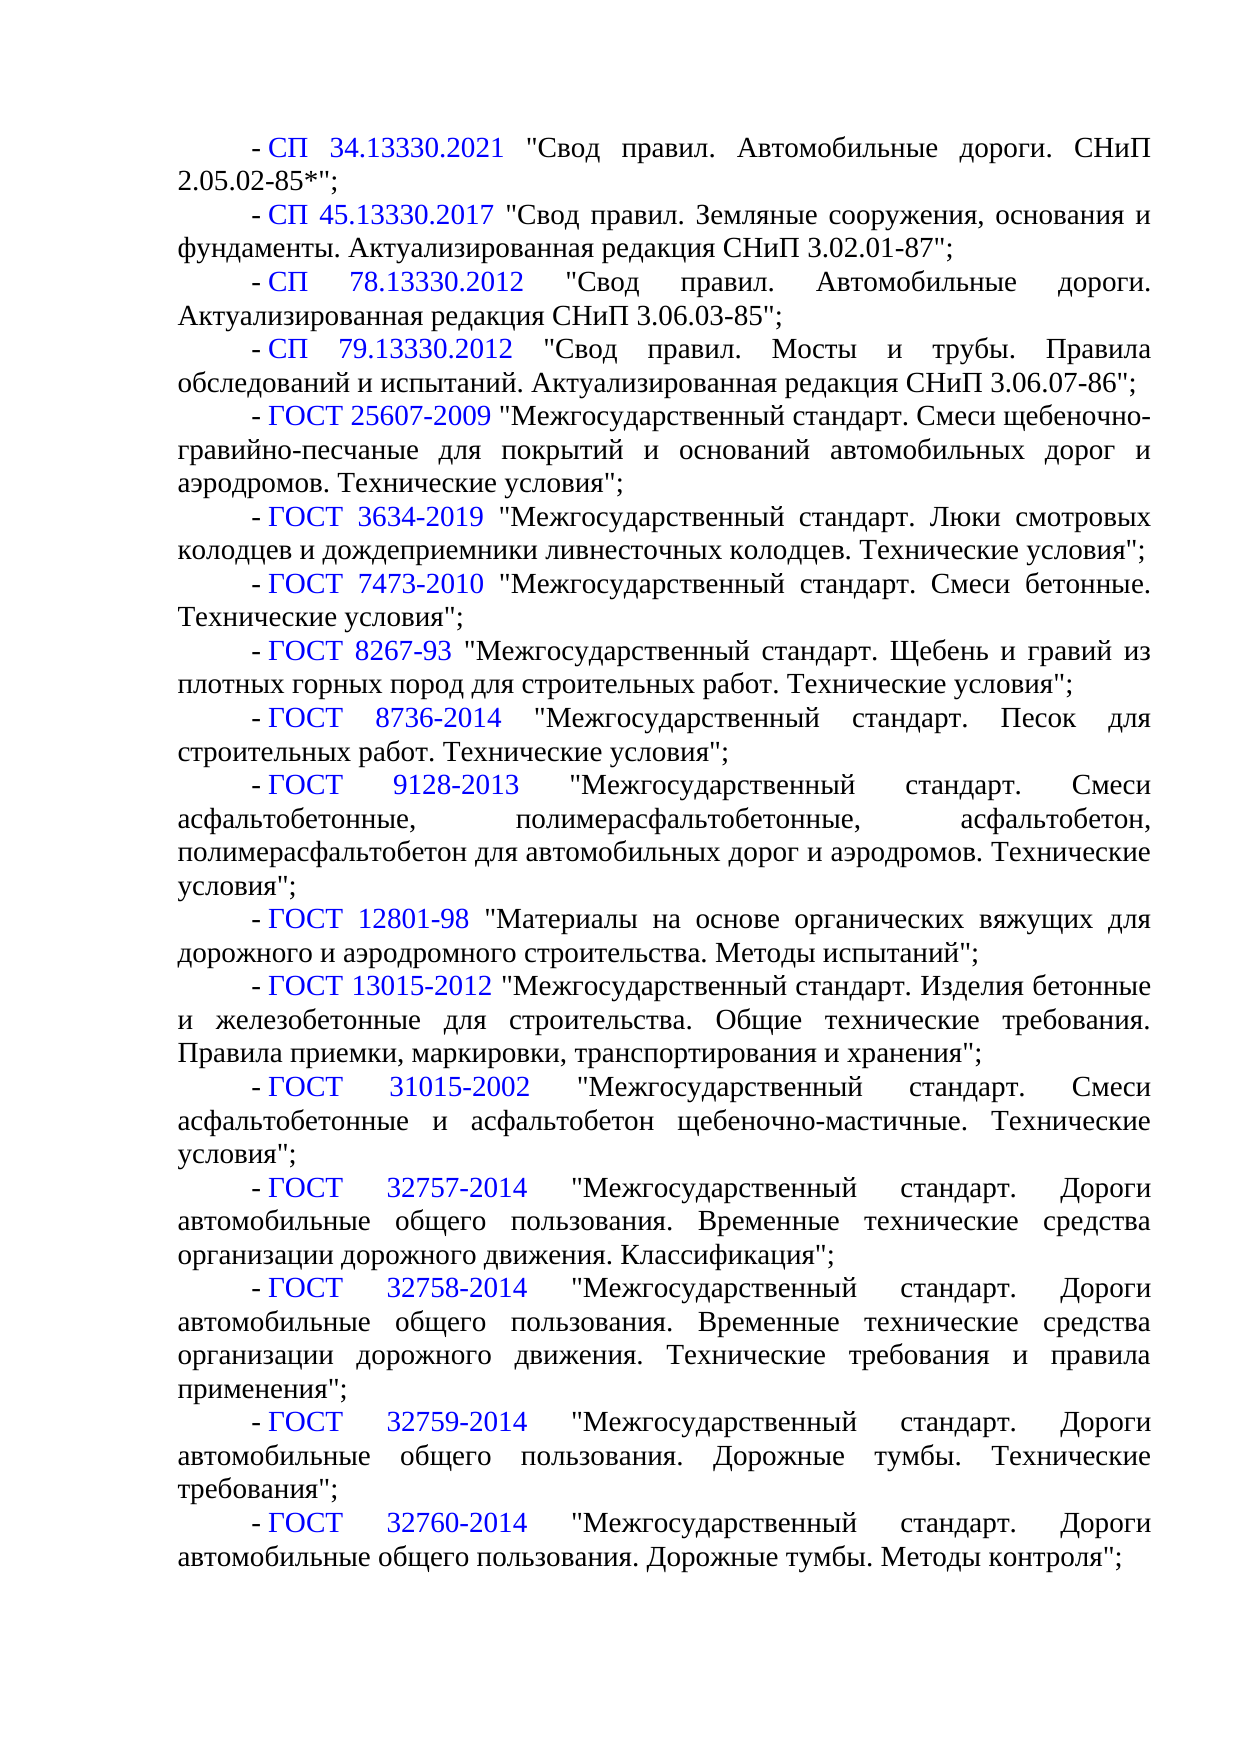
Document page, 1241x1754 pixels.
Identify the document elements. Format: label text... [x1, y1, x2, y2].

text - ГОСТ 8736-2014 "Межгосударственный стандарт. Песок для строительных работ. Технические условия"; [177, 700, 1152, 767]
text - ГОСТ 12801-98 "Материалы на основе органических вяжущих для дорожного и аэродромного строительства. Методы испытаний"; [177, 901, 1152, 968]
text - ГОСТ 9128-2013 "Межгосударственный стандарт. Смеси асфальтобетонные, полимерасфальтобетонные, асфальтобетон, полимерасфальтобетон для автомобильных дорог и аэродромов. Технические условия"; [177, 767, 1152, 901]
text - СП 45.13330.2017 "Свод правил. Земляные сооружения, основания и фундаменты. Актуализированная редакция СНиП 3.02.01-87"; [177, 197, 1152, 264]
text - СП 79.13330.2012 "Свод правил. Мосты и трубы. Правила обследований и испытаний. Актуализированная редакция СНиП 3.06.07-86"; [177, 331, 1152, 398]
text - ГОСТ 25607-2009 "Межгосударственный стандарт. Смеси щебеночно-гравийно-песчаные для покрытий и оснований автомобильных дорог и аэродромов. Технические условия"; [177, 398, 1152, 499]
text - ГОСТ 32757-2014 "Межгосударственный стандарт. Дороги автомобильные общего пользования. Временные технические средства организации дорожного движения. Классификация"; [177, 1170, 1152, 1270]
text - СП 34.13330.2021 "Свод правил. Автомобильные дороги. СНиП 2.05.02-85*"; [177, 130, 1152, 197]
text - ГОСТ 7473-2010 "Межгосударственный стандарт. Смеси бетонные. Технические условия"; [177, 566, 1152, 633]
text - ГОСТ 31015-2002 "Межгосударственный стандарт. Смеси асфальтобетонные и асфальтобетон щебеночно-мастичные. Технические условия"; [177, 1069, 1152, 1170]
text - СП 78.13330.2012 "Свод правил. Автомобильные дороги. Актуализированная редакция СНиП 3.06.03-85"; [177, 264, 1152, 331]
text - ГОСТ 32759-2014 "Межгосударственный стандарт. Дороги автомобильные общего пользования. Дорожные тумбы. Технические требования"; [177, 1404, 1152, 1505]
text - ГОСТ 8267-93 "Межгосударственный стандарт. Щебень и гравий из плотных горных пород для строительных работ. Технические условия"; [177, 633, 1152, 700]
text - ГОСТ 3634-2019 "Межгосударственный стандарт. Люки смотровых колодцев и дождеприемники ливнесточных колодцев. Технические условия"; [177, 499, 1152, 566]
text - ГОСТ 32758-2014 "Межгосударственный стандарт. Дороги автомобильные общего пользования. Временные технические средства организации дорожного движения. Технические требования и правила применения"; [177, 1270, 1152, 1404]
text - ГОСТ 32760-2014 "Межгосударственный стандарт. Дороги автомобильные общего пользования. Дорожные тумбы. Методы контроля"; [177, 1505, 1152, 1572]
text - ГОСТ 13015-2012 "Межгосударственный стандарт. Изделия бетонные и железобетонные для строительства. Общие технические требования. Правила приемки, маркировки, транспортирования и хранения"; [177, 968, 1152, 1069]
